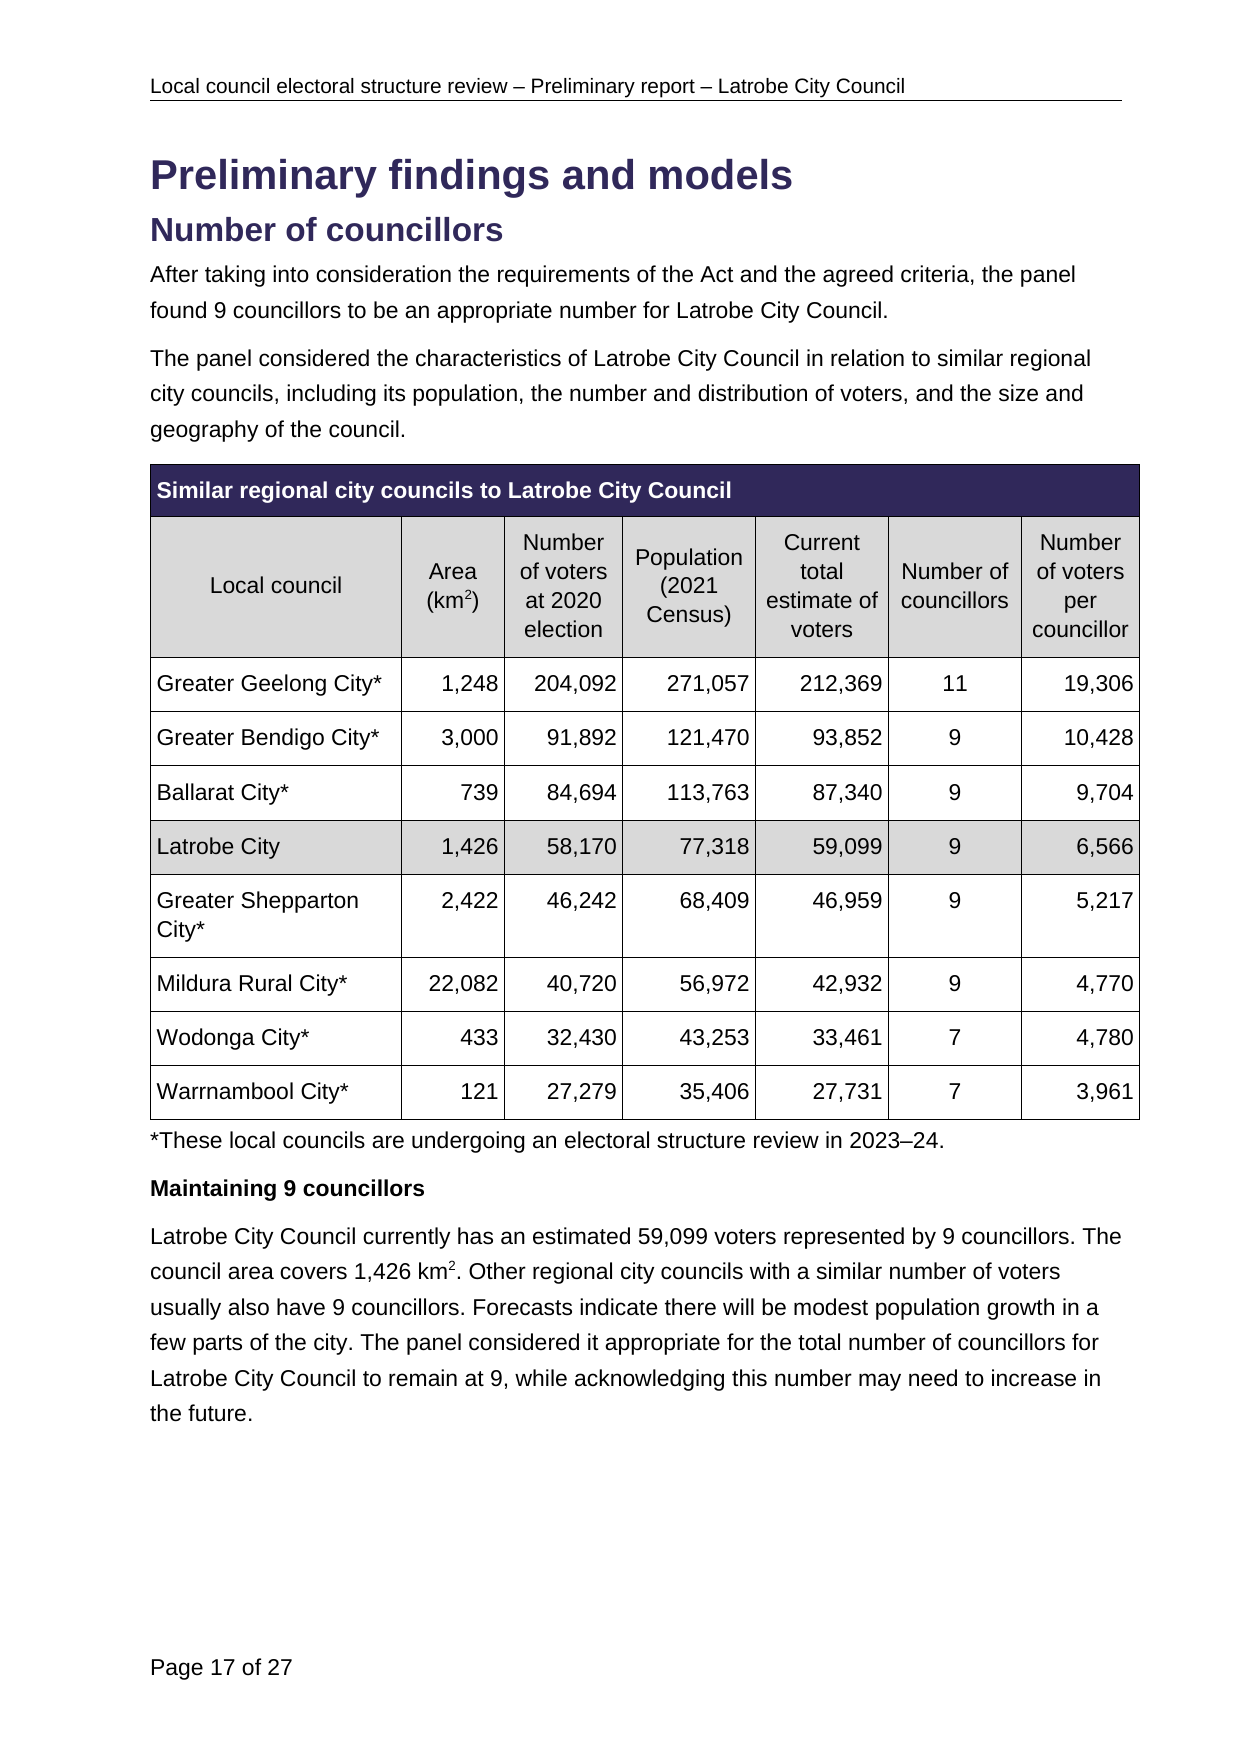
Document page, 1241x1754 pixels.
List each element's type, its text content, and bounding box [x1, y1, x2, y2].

table_cell 9 [889, 958, 1021, 1011]
table_cell 433 [402, 1012, 504, 1065]
table_cell 58,170 [505, 821, 622, 874]
table_cell 46,242 [505, 875, 622, 957]
table_cell 121,470 [623, 712, 755, 765]
table_cell 3,961 [1022, 1066, 1139, 1119]
table_cell 1,248 [402, 658, 504, 711]
table_cell Warrnambool City* [151, 1066, 401, 1119]
text *These local councils are undergoing an electoral structure review in 2023–24. [150, 1127, 1122, 1153]
table_cell Latrobe City [151, 821, 401, 874]
table_cell 6,566 [1022, 821, 1139, 874]
table_cell 46,959 [756, 875, 888, 957]
table_cell 271,057 [623, 658, 755, 711]
table_cell 27,279 [505, 1066, 622, 1119]
table_cell 9,704 [1022, 766, 1139, 819]
table_cell 11 [889, 658, 1021, 711]
table_cell 42,932 [756, 958, 888, 1011]
table_cell 93,852 [756, 712, 888, 765]
subtitle Maintaining 9 councillors [150, 1174, 1122, 1201]
table_cell Wodonga City* [151, 1012, 401, 1065]
table_cell Ballarat City* [151, 766, 401, 819]
text The panel considered the characteristics of Latrobe City Council in relation to similar regional city councils, including its population, the number and distribution of voters, and the size and geography of the council. [150, 345, 1122, 442]
table_cell 204,092 [505, 658, 622, 711]
subtitle Preliminary findings and models [150, 150, 1122, 198]
table_cell 2,422 [402, 875, 504, 957]
table_cell Mildura Rural City* [151, 958, 401, 1011]
table_cell 9 [889, 766, 1021, 819]
table_cell 113,763 [623, 766, 755, 819]
table_cell 19,306 [1022, 658, 1139, 711]
table_cell 9 [889, 821, 1021, 874]
table_cell 7 [889, 1066, 1021, 1119]
table_cell Number of voters at 2020 election [505, 517, 622, 657]
subtitle Number of councillors [150, 210, 1122, 249]
table_cell 77,318 [623, 821, 755, 874]
table_cell 33,461 [756, 1012, 888, 1065]
table_cell 91,892 [505, 712, 622, 765]
table_cell 4,780 [1022, 1012, 1139, 1065]
table_cell 87,340 [756, 766, 888, 819]
text Latrobe City Council currently has an estimated 59,099 voters represented by 9 councillors. The council area covers 1,426 km2. Other regional city councils with a similar number of voters usually also have 9 councillors. Forecasts indicate there will be modest population growth in a few parts of the city. The panel considered it appropriate for the total number of councillors for Latrobe City Council to remain at 9, while acknowledging this number may need to increase in the future. [150, 1223, 1122, 1427]
table_cell 43,253 [623, 1012, 755, 1065]
table_cell Greater Geelong City* [151, 658, 401, 711]
table_cell Greater Bendigo City* [151, 712, 401, 765]
table_cell 212,369 [756, 658, 888, 711]
table_cell Population (2021 Census) [623, 517, 755, 657]
table_cell 68,409 [623, 875, 755, 957]
text After taking into consideration the requirements of the Act and the agreed criteria, the panel found 9 councillors to be an appropriate number for Latrobe City Council. [150, 261, 1122, 323]
table_cell 3,000 [402, 712, 504, 765]
table_cell 27,731 [756, 1066, 888, 1119]
table_cell 9 [889, 712, 1021, 765]
table_cell 56,972 [623, 958, 755, 1011]
table_cell Current total estimate of voters [756, 517, 888, 657]
table_cell 59,099 [756, 821, 888, 874]
table_cell Number of councillors [889, 517, 1021, 657]
table_cell Local council [151, 517, 401, 657]
table_cell 1,426 [402, 821, 504, 874]
table_cell 121 [402, 1066, 504, 1119]
table_cell 40,720 [505, 958, 622, 1011]
table_cell Number of voters per councillor [1022, 517, 1139, 657]
table_cell 9 [889, 875, 1021, 957]
table_cell Area (km2) [402, 517, 504, 657]
table_cell 22,082 [402, 958, 504, 1011]
table_cell 84,694 [505, 766, 622, 819]
table_cell 5,217 [1022, 875, 1139, 957]
table_header Similar regional city councils to Latrobe City Council [151, 465, 1139, 516]
table_cell Greater Shepparton City* [151, 875, 401, 957]
table_cell 4,770 [1022, 958, 1139, 1011]
table_cell 10,428 [1022, 712, 1139, 765]
table_cell 32,430 [505, 1012, 622, 1065]
table_cell 739 [402, 766, 504, 819]
table_cell 35,406 [623, 1066, 755, 1119]
table_cell 7 [889, 1012, 1021, 1065]
